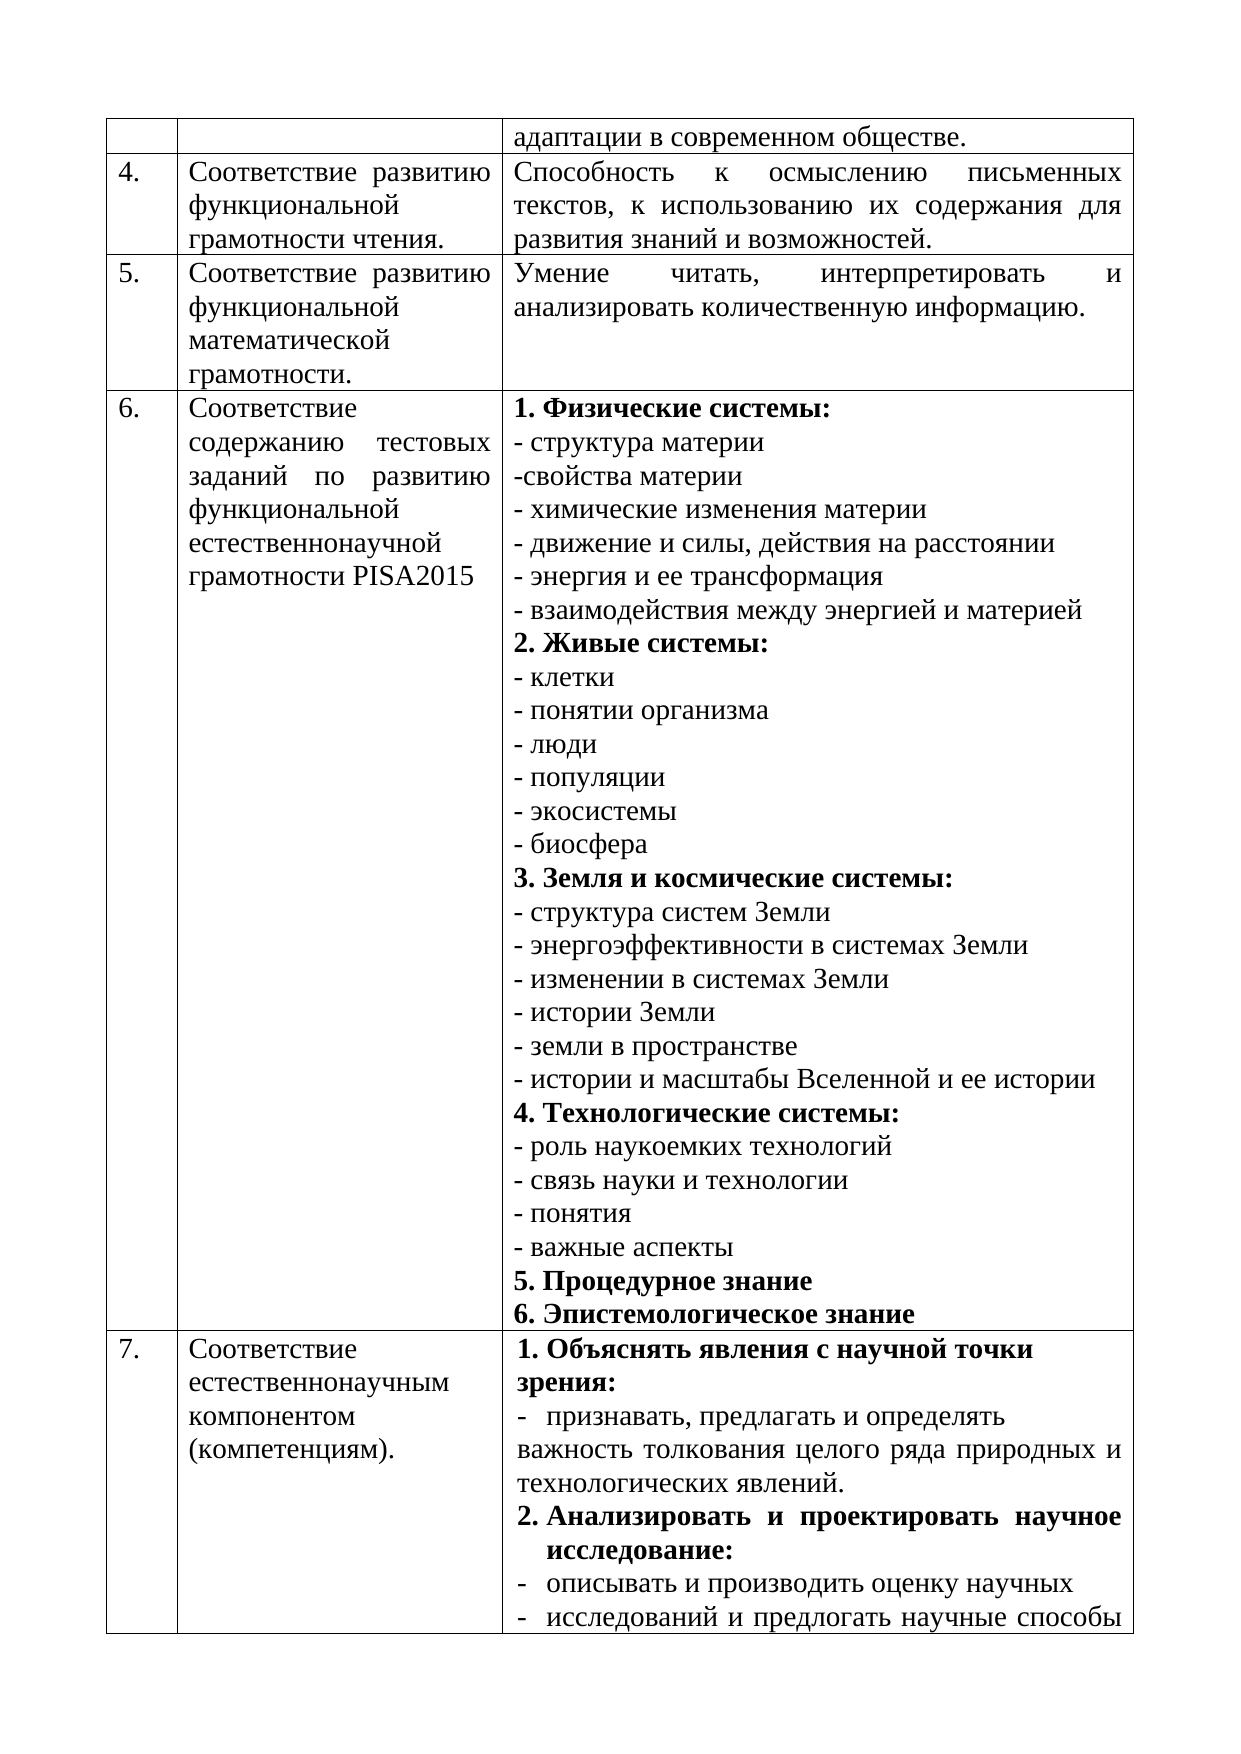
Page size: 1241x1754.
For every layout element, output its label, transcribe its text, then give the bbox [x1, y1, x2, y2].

table_cell Соответствие развитию функциональной грамотности чтения. [178, 154, 502, 254]
table_cell 7. [107, 1331, 177, 1633]
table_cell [178, 119, 502, 153]
table_cell Умение читать, интерпретировать и анализировать количественную информацию. [503, 255, 1133, 389]
table_cell 1. Физические системы: - структура материи -свойства материи - химические изменения материи - движение и силы, действия на расстоянии - энергия и ее трансформация - взаимодействия между энергией и материей 2. Живые системы: - клетки - понятии организма - люди - популяции - экосистемы - биосфера 3. Земля и космические системы: - структура систем Земли - энергоэффективности в системах Земли - изменении в системах Земли - истории Земли - земли в пространстве - истории и масштабы Вселенной и ее истории 4. Технологические системы: - роль наукоемких технологий - связь науки и технологии - понятия - важные аспекты 5. Процедурное знание 6. Эпистемологическое знание [503, 391, 1133, 1330]
table_cell Соответствие развитию функциональной математической грамотности. [178, 255, 502, 389]
table_cell 3. [107, 119, 177, 153]
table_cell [178, 1331, 502, 1633]
table_cell 5. [107, 255, 177, 389]
table_cell 6. [107, 391, 177, 1330]
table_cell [503, 119, 1133, 153]
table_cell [503, 1331, 1133, 1633]
table_cell Соответствие содержанию тестовых заданий по развитию функциональной естественнонаучной грамотности PISA2015 [178, 391, 502, 1330]
table_cell Способность к осмыслению письменных текстов, к использованию их содержания для развития знаний и возможностей. [503, 154, 1133, 254]
table_cell 4. [107, 154, 177, 254]
